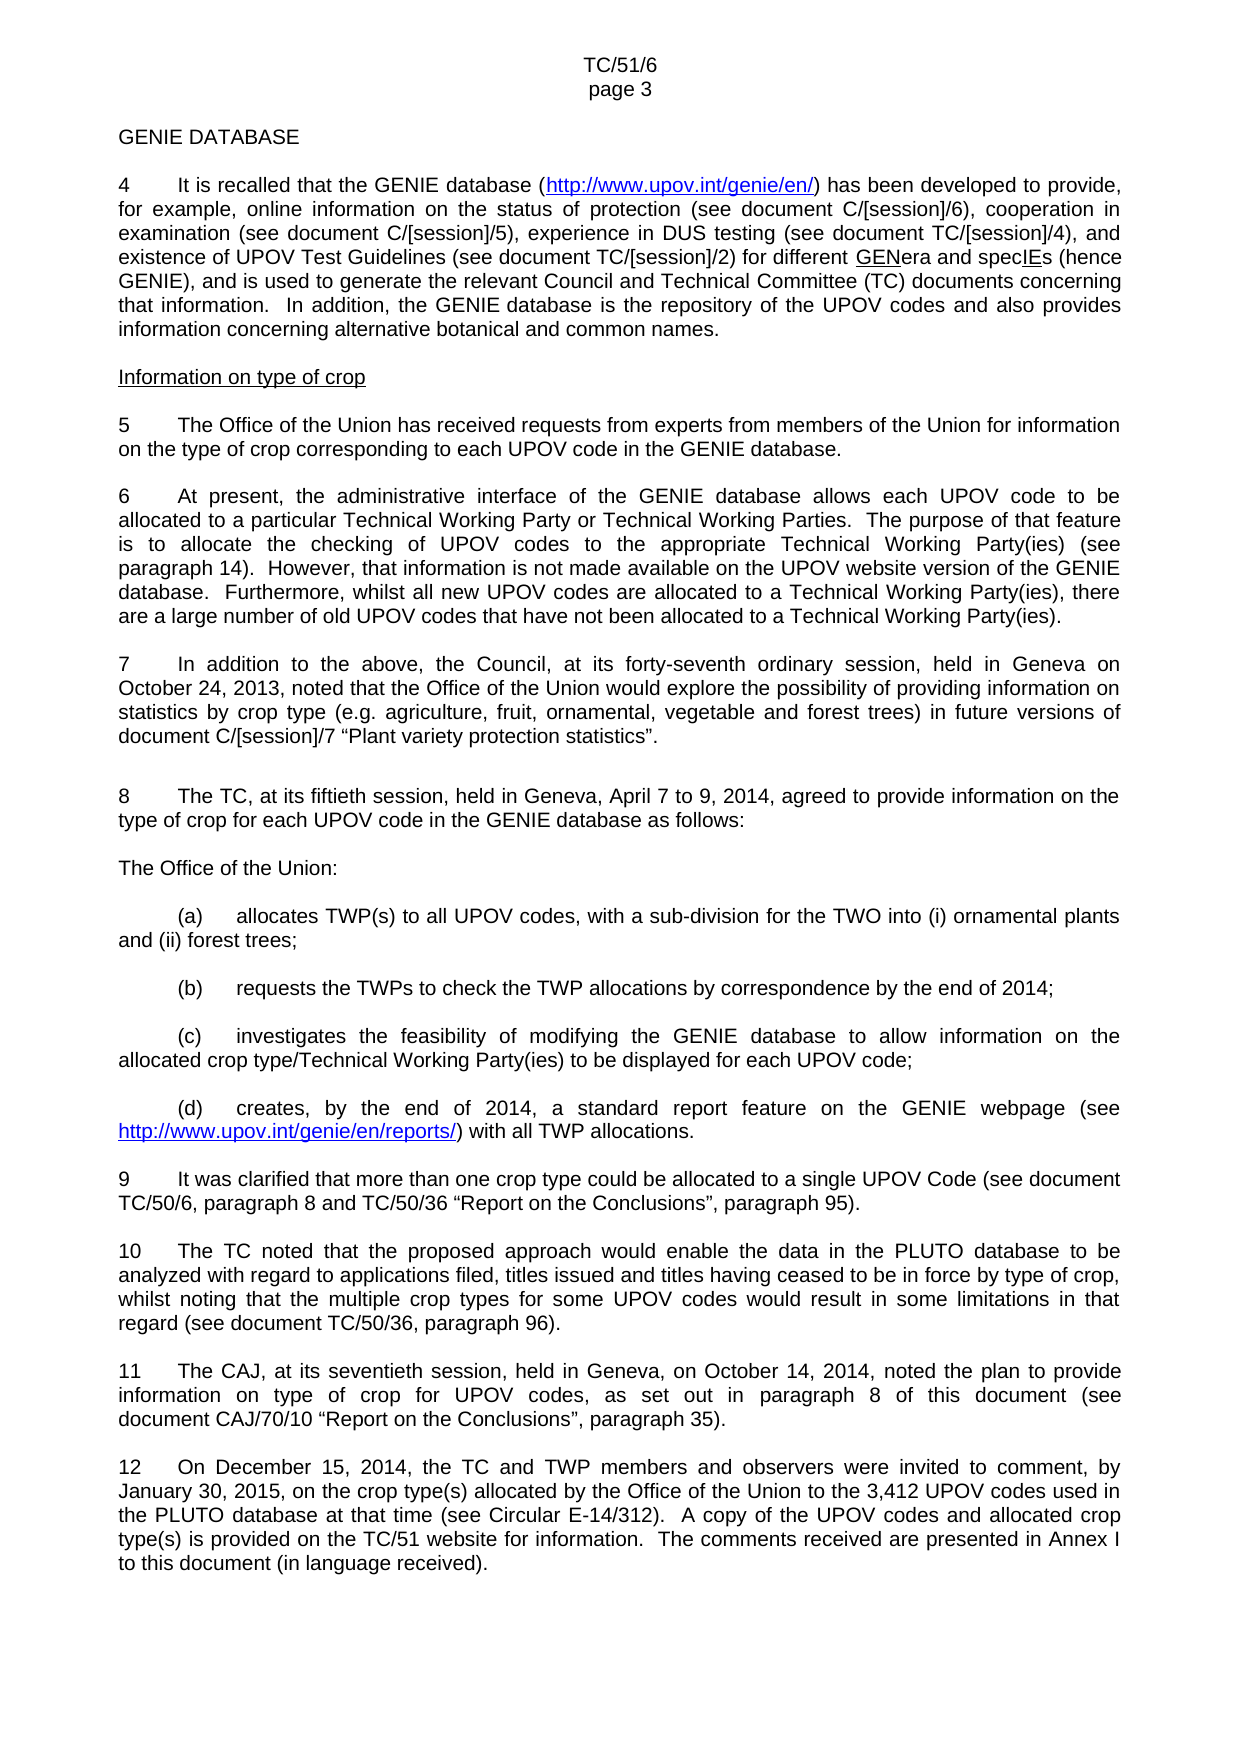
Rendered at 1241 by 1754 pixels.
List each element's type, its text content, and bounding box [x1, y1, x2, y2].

text The CAJ, at its seventieth session, held in Geneva, on October 14, 2014, noted the plan to provide information on type of crop for UPOV codes, as set out in paragraph 8 of this document (see document CAJ/70/10 “Report on the Conclusions”, paragraph 35). [118, 1359, 1122, 1431]
text The Office of the Union has received requests from experts from members of the Union for information on the type of crop corresponding to each UPOV code in the GENIE database. [118, 412, 1122, 460]
text At present, the administrative interface of the GENIE database allows each UPOV code to be allocated to a particular Technical Working Party or Technical Working Parties. The purpose of that feature is to allocate the checking of UPOV codes to the appropriate Technical Working Party(ies) (see paragraph 14). However, that information is not made available on the UPOV website version of the GENIE database. Furthermore, whilst all new UPOV codes are allocated to a Technical Working Party(ies), there are a large number of old UPOV codes that have not been allocated to a Technical Working Party(ies). [118, 484, 1122, 628]
text On December 15, 2014, the TC and TWP members and observers were invited to comment, by January 30, 2015, on the crop type(s) allocated by the Office of the Union to the 3,412 UPOV codes used in the PLUTO database at that time (see Circular E-14/312). A copy of the UPOV codes and allocated crop type(s) is provided on the TC/51 website for information. The comments received are presented in Annex I to this document (in language received). [118, 1455, 1122, 1574]
subtitle Information on type of crop [118, 364, 1122, 388]
text It is recalled that the GENIE database (http://www.upov.int/genie/en/) has been developed to provide, for example, online information on the status of protection (see document C/[session]/6), cooperation in examination (see document C/[session]/5), experience in DUS testing (see document TC/[session]/4), and existence of UPOV Test Guidelines (see document TC/[session]/2) for different GENera and specIEs (hence GENIE), and is used to generate the relevant Council and Technical Committee (TC) documents concerning that information. In addition, the GENIE database is the repository of the UPOV codes and also provides information concerning alternative botanical and common names. [118, 173, 1122, 341]
text (b) requests the TWPs to check the TWP allocations by correspondence by the end of 2014; [118, 976, 1122, 999]
text It was clarified that more than one crop type could be allocated to a single UPOV Code (see document TC/50/6, paragraph 8 and TC/50/36 “Report on the Conclusions”, paragraph 95). [118, 1167, 1122, 1215]
text The Office of the Union: [118, 856, 1122, 880]
text In addition to the above, the Council, at its forty-seventh ordinary session, held in Geneva on October 24, 2013, noted that the Office of the Union would explore the possibility of providing information on statistics by crop type (e.g. agriculture, fruit, ornamental, vegetable and forest trees) in future versions of document C/[session]/7 “Plant variety protection statistics”. [118, 652, 1122, 748]
text The TC, at its fiftieth session, held in Geneva, April 7 to 9, 2014, agreed to provide information on the type of crop for each UPOV code in the GENIE database as follows: [118, 784, 1122, 832]
text The TC noted that the proposed approach would enable the data in the PLUTO database to be analyzed with regard to applications filed, titles issued and titles having ceased to be in force by type of crop, whilst noting that the multiple crop types for some UPOV codes would result in some limitations in that regard (see document TC/50/36, paragraph 96). [118, 1239, 1122, 1335]
text (c) investigates the feasibility of modifying the GENIE database to allow information on the allocated crop type/Technical Working Party(ies) to be displayed for each UPOV code; [118, 1023, 1122, 1071]
text (d) creates, by the end of 2014, a standard report feature on the GENIE webpage (see http://www.upov.int/genie/en/reports/) with all TWP allocations. [118, 1095, 1122, 1143]
subtitle GENIE DATABASE [118, 125, 1122, 149]
text (a) allocates TWP(s) to all UPOV codes, with a sub-division for the TWO into (i) ornamental plants and (ii) forest trees; [118, 904, 1122, 952]
